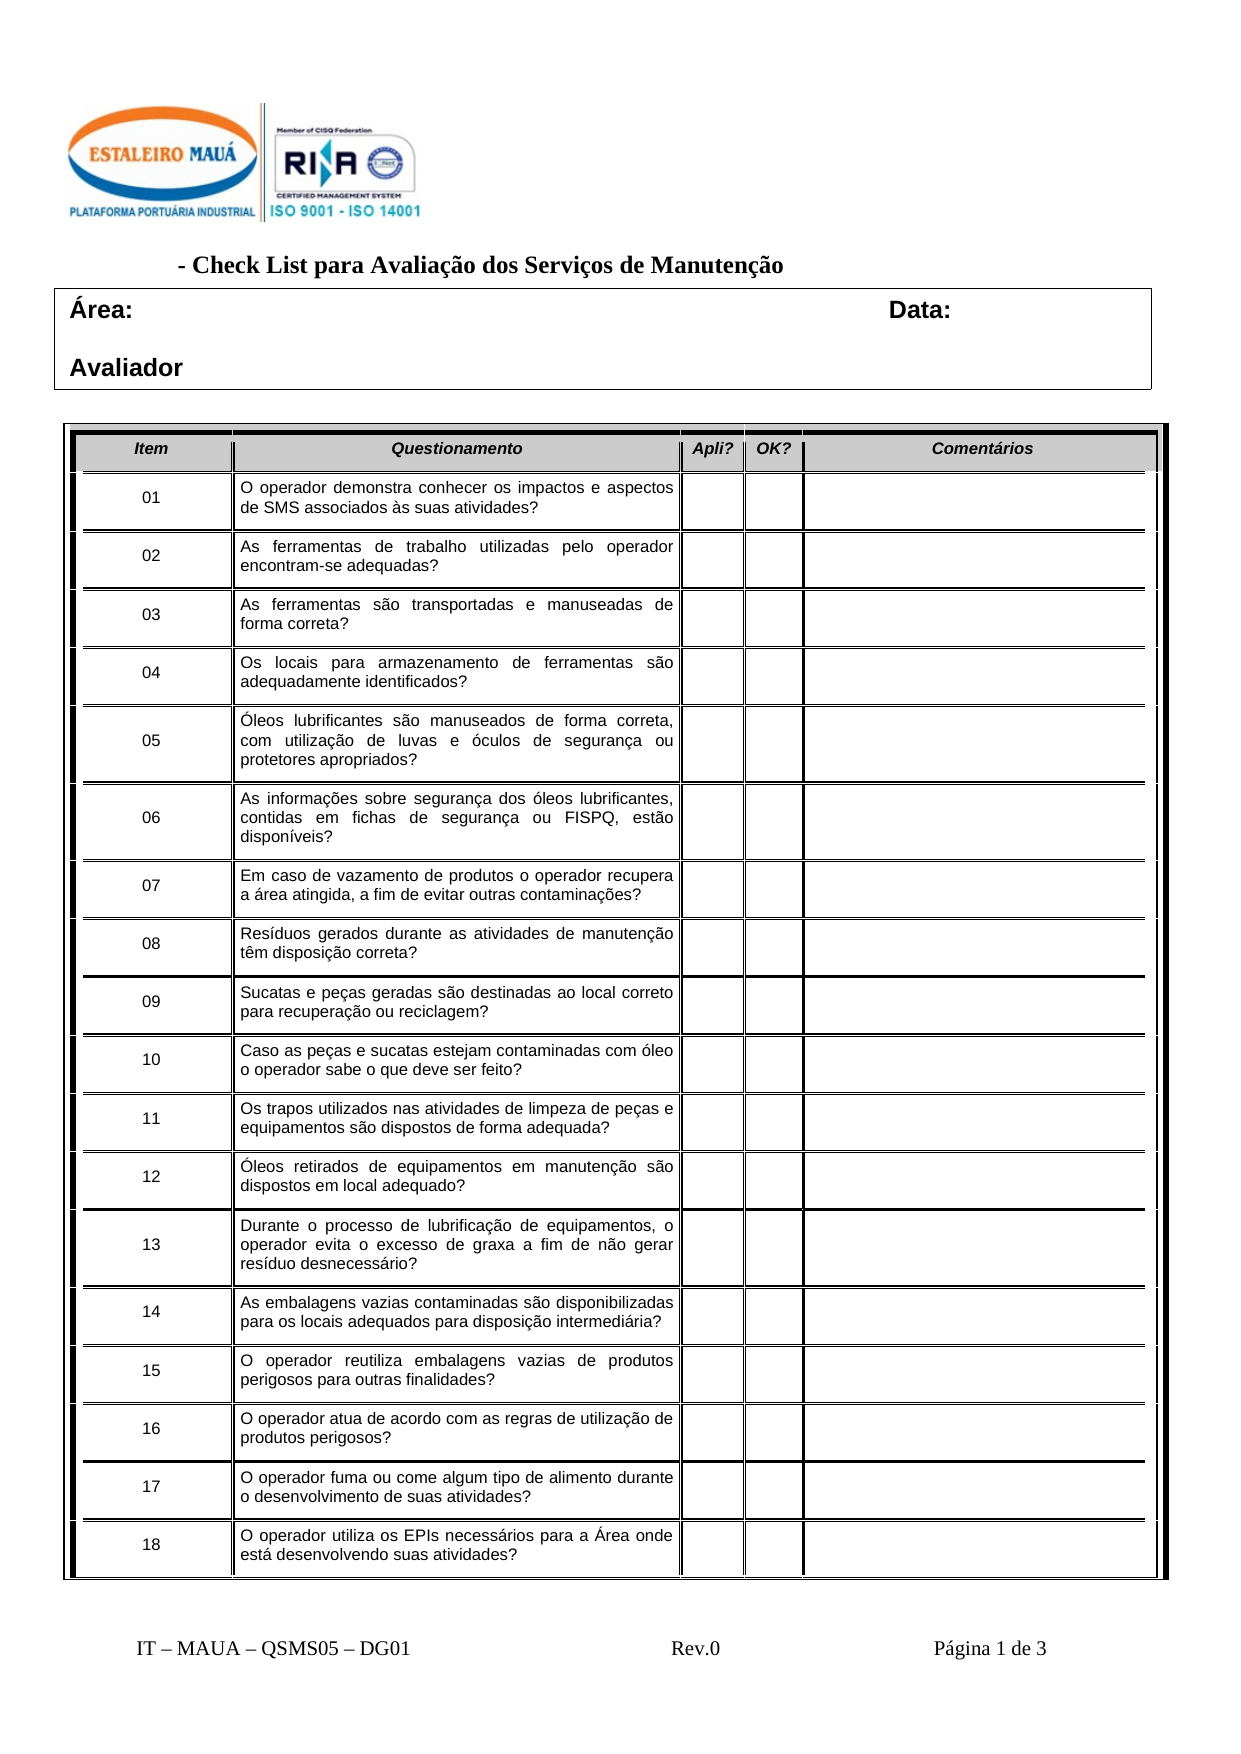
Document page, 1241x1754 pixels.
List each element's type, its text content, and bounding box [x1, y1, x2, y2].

table_cell [683, 533, 743, 587]
table_cell Em caso de vazamento de produtos o operador recupera a área atingida, a fim de evitar outras contaminações? [235, 862, 679, 917]
table_cell [683, 591, 743, 646]
table_cell 10 [76, 1033, 231, 1091]
table_cell [746, 1211, 802, 1285]
table_cell [683, 474, 743, 529]
text - Check List para Avaliação dos Serviços de Manutenção [177, 250, 1063, 279]
table_cell [683, 1463, 743, 1518]
table_cell [803, 704, 1162, 781]
table_cell [805, 781, 1157, 858]
table_cell 04 [70, 646, 233, 704]
table_cell O operador fuma ou come algum tipo de alimento durante o desenvolvimento de suas atividades? [235, 1463, 679, 1518]
table_cell 01 [70, 471, 233, 529]
table_cell [805, 529, 1157, 587]
table_cell 03 [76, 587, 231, 646]
table_cell [803, 1150, 1162, 1208]
table_cell O operador demonstra conhecer os impactos e aspectos de SMS associados às suas atividades? [235, 474, 679, 529]
table_cell As ferramentas de trabalho utilizadas pelo operador encontram-se adequadas? [235, 533, 679, 587]
table_cell O operador reutiliza embalagens vazias de produtos perigosos para outras finalidades? [235, 1347, 679, 1402]
table_cell Os locais para armazenamento de ferramentas são adequadamente identificados? [235, 649, 679, 704]
table_header Item [70, 424, 233, 471]
table_cell [746, 1153, 802, 1208]
table_cell [805, 587, 1157, 646]
table_cell [746, 707, 802, 781]
table_cell 12 [70, 1150, 233, 1208]
table_cell [805, 975, 1156, 1033]
table_cell [1158, 859, 1162, 917]
table_header Comentários [803, 424, 1162, 471]
table_cell [746, 1037, 802, 1091]
table_cell Sucatas e peças geradas são destinadas ao local correto para recuperação ou reciclagem? [235, 978, 679, 1033]
table_cell [1158, 1518, 1162, 1576]
table_cell [805, 1033, 1157, 1091]
table_cell 05 [70, 704, 233, 781]
table_cell As informações sobre segurança dos óleos lubrificantes, contidas em fichas de segurança ou FISPQ, estão disponíveis? [235, 785, 679, 858]
table_cell [683, 1211, 743, 1285]
table_cell O operador atua de acordo com as regras de utilização de produtos perigosos? [235, 1405, 679, 1460]
table_cell [1158, 1344, 1162, 1402]
table_cell [1158, 1285, 1162, 1343]
table_cell [683, 1095, 743, 1150]
table_cell [746, 785, 802, 858]
table_cell [746, 862, 802, 917]
table_cell [745, 1522, 803, 1576]
table_cell Resíduos gerados durante as atividades de manutenção têm disposição correta? [235, 920, 679, 975]
table_cell 15 [76, 1344, 231, 1402]
table_cell 11 [76, 1091, 231, 1150]
table_cell 14 [76, 1285, 231, 1343]
table_cell [746, 474, 802, 529]
table_cell [805, 1285, 1157, 1343]
table_cell O operador utiliza os EPIs necessários para a Área onde está desenvolvendo suas atividades? [233, 1518, 681, 1576]
table_cell [683, 1405, 743, 1460]
table_cell [683, 1347, 743, 1402]
table_cell [803, 1402, 1162, 1460]
table_cell Caso as peças e sucatas estejam contaminadas com óleo o operador sabe o que deve ser feito? [235, 1037, 679, 1091]
table_cell Os trapos utilizados nas atividades de limpeza de peças e equipamentos são dispostos de forma adequada? [235, 1095, 679, 1150]
picture [65, 103, 445, 222]
table_cell [746, 1289, 802, 1343]
table_cell 13 [70, 1208, 231, 1285]
table_cell [746, 920, 802, 975]
table_cell [683, 1289, 743, 1343]
table_cell [1158, 975, 1162, 1033]
table_cell [803, 917, 1162, 975]
table_cell [805, 1344, 1157, 1402]
table_cell [746, 533, 802, 587]
table_cell [1158, 529, 1162, 587]
table_cell [1158, 1033, 1162, 1091]
table_cell [803, 646, 1162, 704]
table_cell 02 [76, 529, 231, 587]
table_cell 18 [76, 1518, 233, 1576]
table_cell [683, 1037, 743, 1091]
table_cell Óleos lubrificantes são manuseados de forma correta, com utilização de luvas e óculos de segurança ou protetores apropriados? [235, 707, 679, 781]
table_cell [681, 1522, 744, 1576]
table_cell [746, 1405, 802, 1460]
table_cell [683, 707, 743, 781]
table_cell [1158, 587, 1162, 646]
table_header Questionamento [233, 424, 681, 471]
table_cell 07 [76, 859, 231, 917]
table_cell 16 [70, 1402, 233, 1460]
table_cell [746, 1463, 802, 1518]
table_cell [1158, 1460, 1162, 1518]
table_cell [805, 1460, 1156, 1518]
table_cell [746, 1095, 802, 1150]
table_header OK? [745, 424, 803, 471]
table_cell [746, 1347, 802, 1402]
table_cell [683, 978, 743, 1033]
table_cell [683, 920, 743, 975]
table_cell Durante o processo de lubrificação de equipamentos, o operador evita o excesso de graxa a fim de não gerar resíduo desnecessário? [235, 1211, 679, 1285]
table_cell 17 [76, 1460, 231, 1518]
table_cell [805, 1208, 1162, 1285]
table_cell 09 [76, 975, 231, 1033]
table_cell [683, 1153, 743, 1208]
table_cell [683, 785, 743, 858]
table_cell [683, 862, 743, 917]
table_cell [805, 1091, 1157, 1150]
table_cell [1158, 1091, 1162, 1150]
table_cell [746, 649, 802, 704]
table_cell 08 [70, 917, 233, 975]
table_cell [683, 649, 743, 704]
table_cell As embalagens vazias contaminadas são disponibilizadas para os locais adequados para disposição intermediária? [235, 1289, 679, 1343]
table_cell [1158, 781, 1162, 858]
table_cell Óleos retirados de equipamentos em manutenção são dispostos em local adequado? [235, 1153, 679, 1208]
table_cell [746, 591, 802, 646]
table_cell 06 [76, 781, 231, 858]
table_cell As ferramentas são transportadas e manuseadas de forma correta? [235, 591, 679, 646]
table_cell [746, 978, 802, 1033]
table_cell [805, 859, 1157, 917]
table_cell [803, 471, 1162, 529]
table_cell [803, 1518, 1157, 1576]
table_header Apli? [681, 435, 744, 471]
